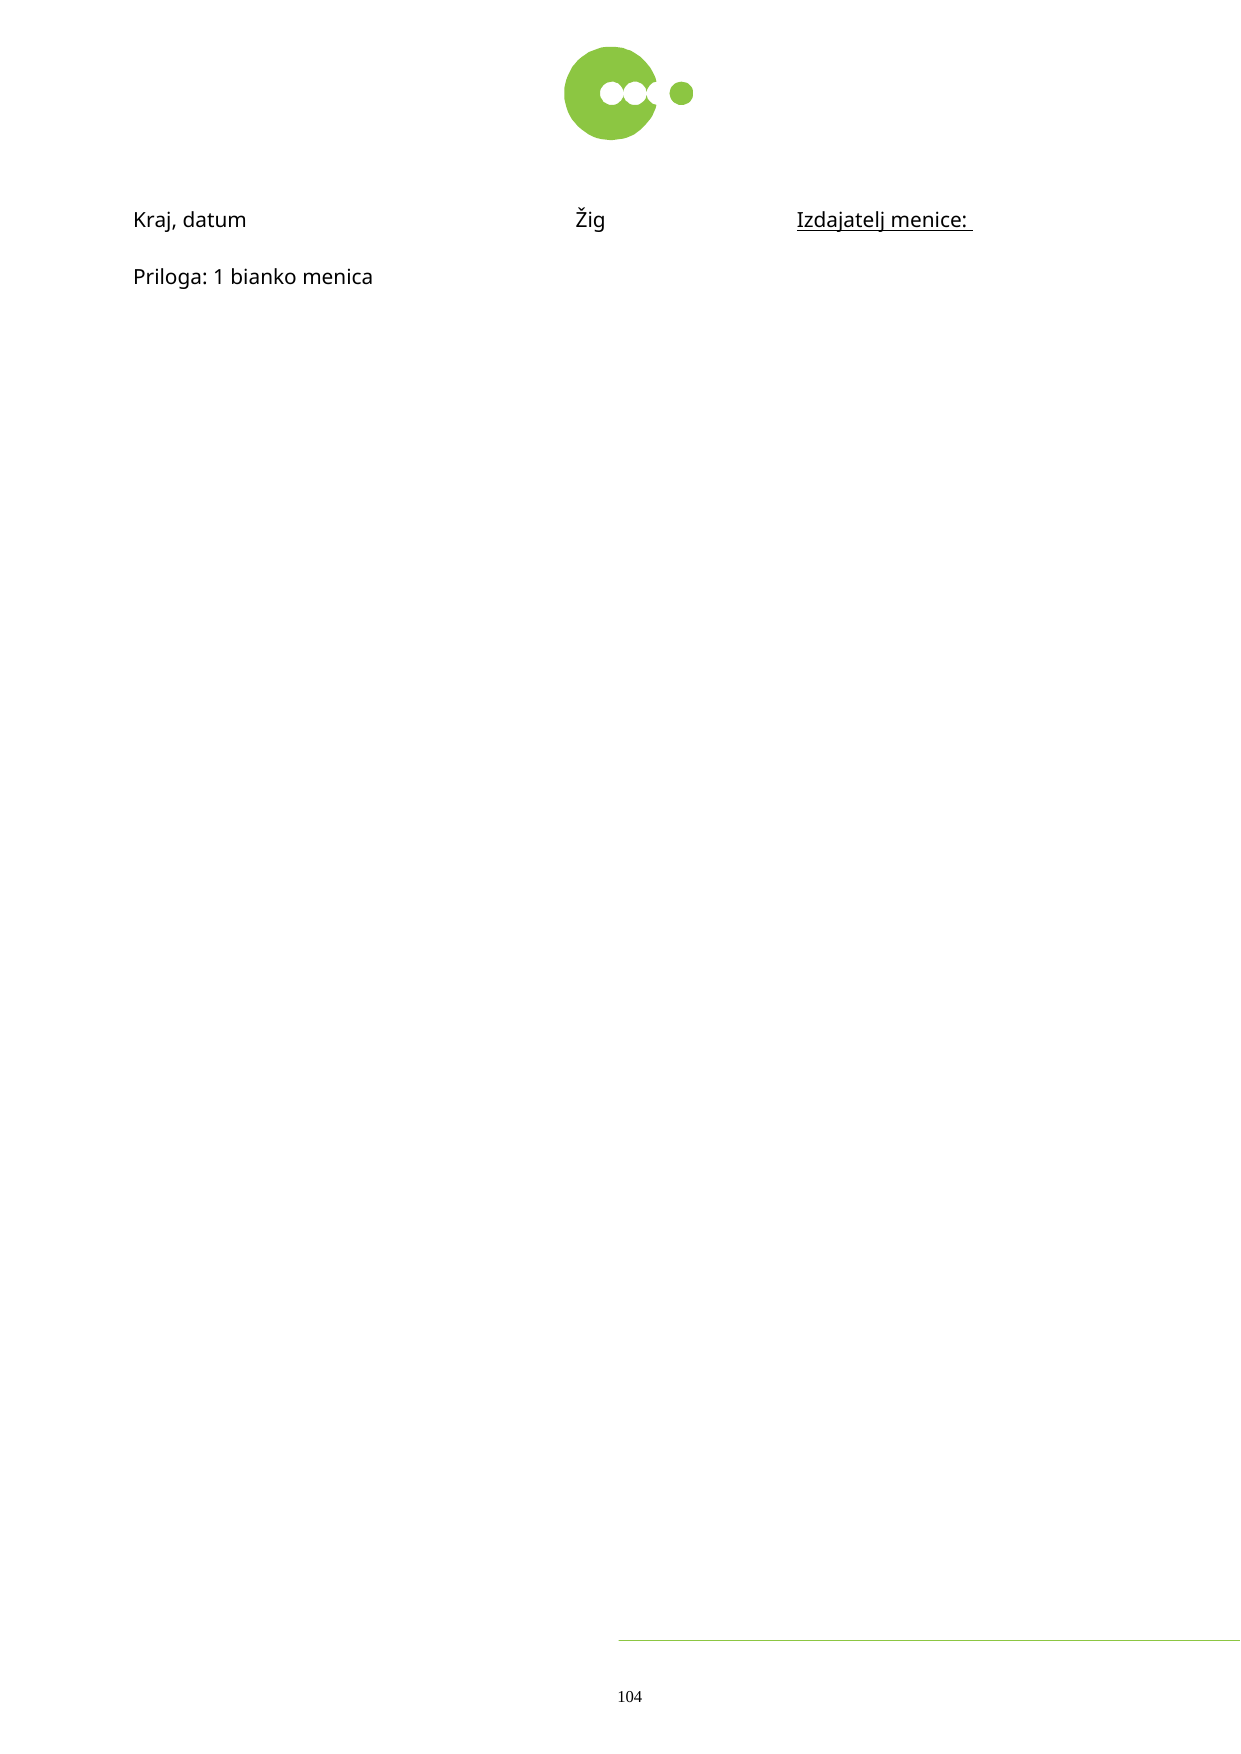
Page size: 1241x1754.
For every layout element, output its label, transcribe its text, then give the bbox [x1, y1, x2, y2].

text Priloga: 1 bianko menica [133, 262, 1122, 291]
text Kraj, datum Žig Izdajatelj menice: [133, 206, 1122, 234]
